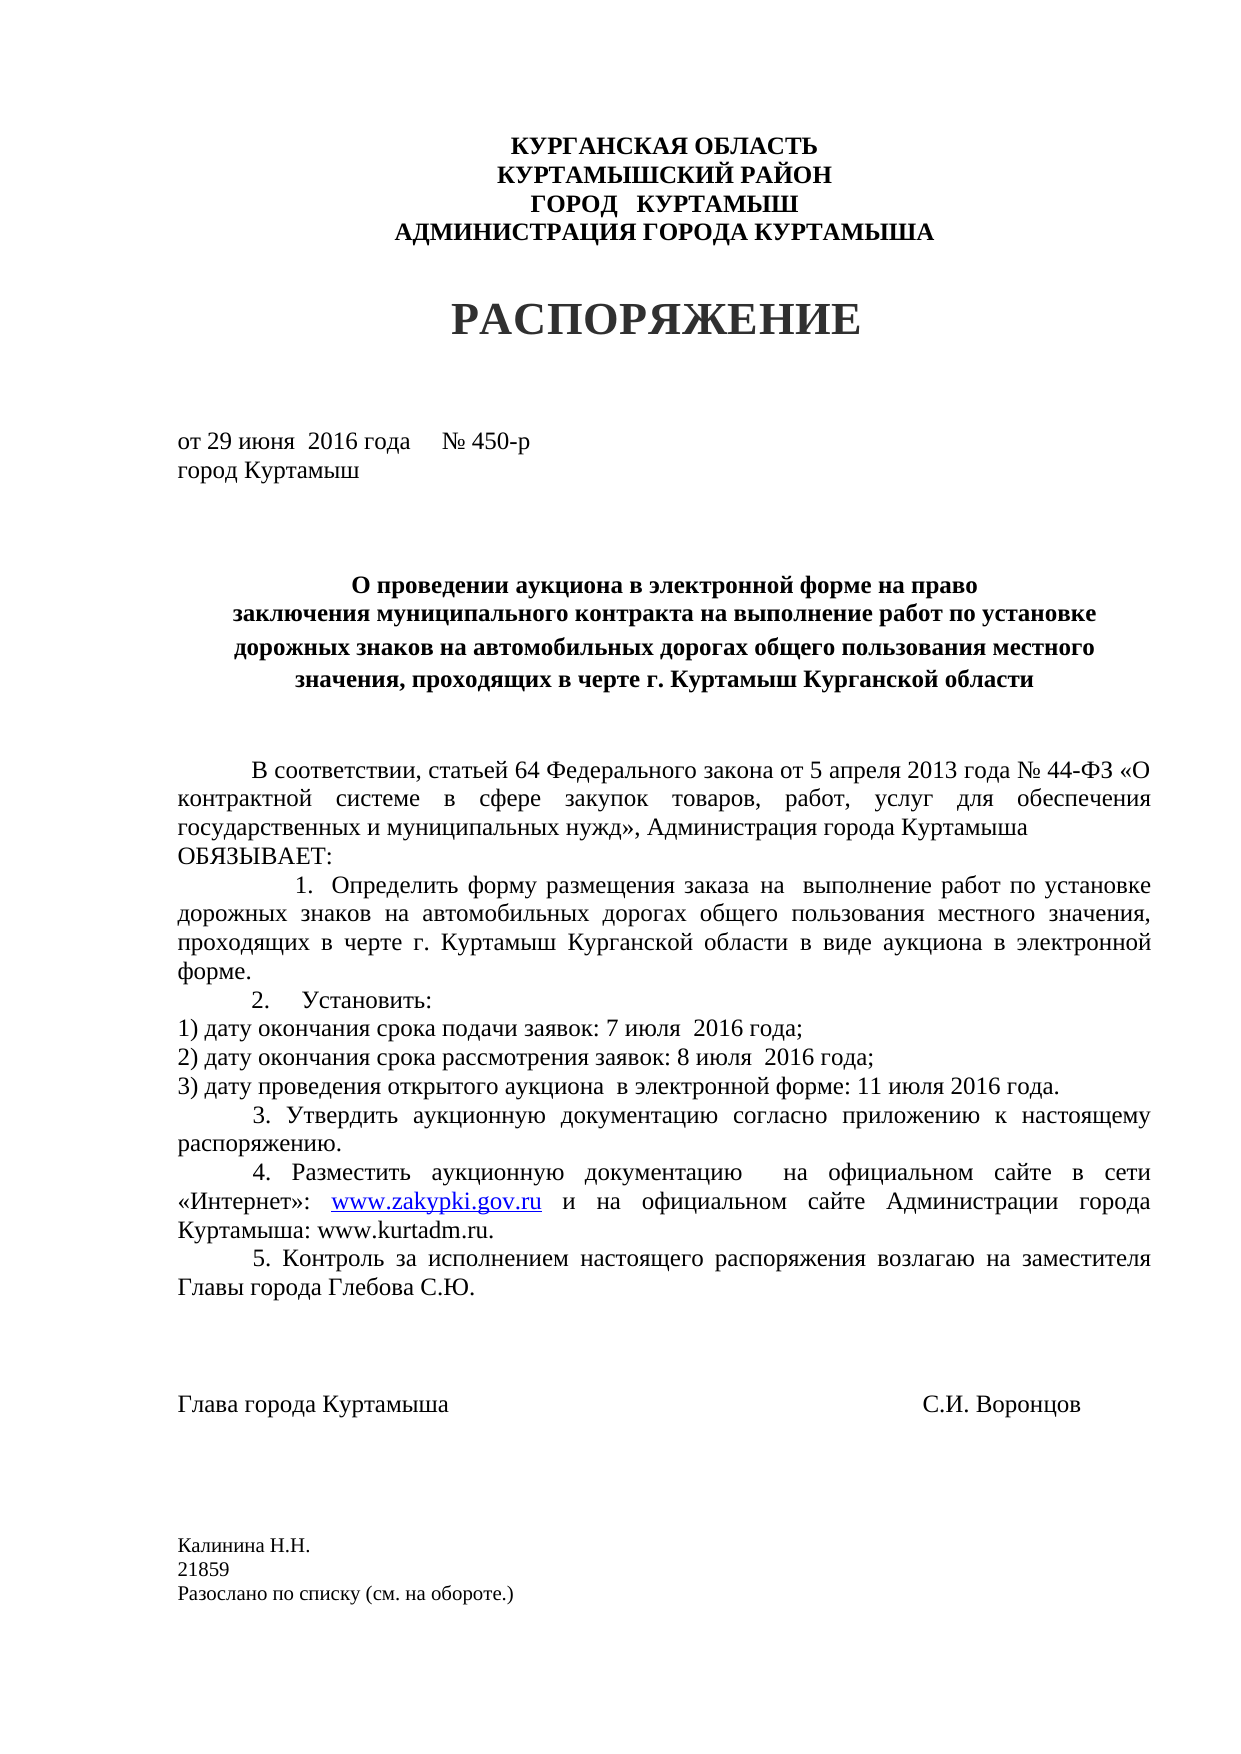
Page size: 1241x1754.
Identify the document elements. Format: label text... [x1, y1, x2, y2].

text 1) дату окончания срока подачи заявок: 7 июля 2016 года; [177, 1013, 1152, 1042]
text 5. Контроль за исполнением настоящего распоряжения возлагаю на заместителя Главы города Глебова С.Ю. [177, 1243, 1152, 1301]
text Глава города Куртамыша С.И. Воронцов [177, 1389, 1152, 1418]
text 21859 [177, 1557, 1152, 1581]
title ГОРОД КУРТАМЫШ [177, 189, 1152, 217]
title АДМИНИСТРАЦИЯ ГОРОДА КУРТАМЫША [177, 217, 1152, 246]
text 2. Установить: [177, 985, 1152, 1013]
text КУРТАМЫШСКИЙ РАЙОН [177, 160, 1152, 189]
text ОБЯЗЫВАЕТ: [177, 841, 1152, 870]
text 4. Разместить аукционную документацию на официальном сайте в сети «Интернет»: www.zakypki.gov.ru и на официальном сайте Администрации города Куртамыша: www.kurtadm.ru. [177, 1157, 1152, 1243]
text 3. Утвердить аукционную документацию согласно приложению к настоящему распоряжению. [177, 1100, 1152, 1157]
table_header О проведении аукциона в электронной форме на право заключения муниципального контракта на выполнение работ по установке дорожных знаков на автомобильных дорогах общего пользования местного значения, проходящих в черте г. Куртамыш Курганской области [201, 570, 1128, 697]
text Разослано по списку (см. на обороте.) [177, 1581, 1152, 1605]
text Калинина Н.Н. [177, 1533, 1152, 1557]
text город Куртамыш [177, 455, 1152, 483]
text КУРГАНСКАЯ ОБЛАСТЬ [177, 131, 1152, 160]
text 3) дату проведения открытого аукциона в электронной форме: 11 июля 2016 года. [177, 1071, 1152, 1100]
subtitle РАСПОРЯЖЕНИЕ [177, 292, 1028, 344]
text 2) дату окончания срока рассмотрения заявок: 8 июля 2016 года; [177, 1042, 1152, 1071]
text В соответствии, статьей 64 Федерального закона от 5 апреля 2013 года № 44-ФЗ «О контрактной системе в сфере закупок товаров, работ, услуг для обеспечения государственных и муниципальных нужд», Администрация города Куртамыша [177, 755, 1152, 841]
text 1. Определить форму размещения заказа на выполнение работ по установке дорожных знаков на автомобильных дорогах общего пользования местного значения, проходящих в черте г. Куртамыш Курганской области в виде аукциона в электронной форме. [177, 870, 1152, 985]
text от 29 июня 2016 года № 450-р [177, 426, 1152, 455]
